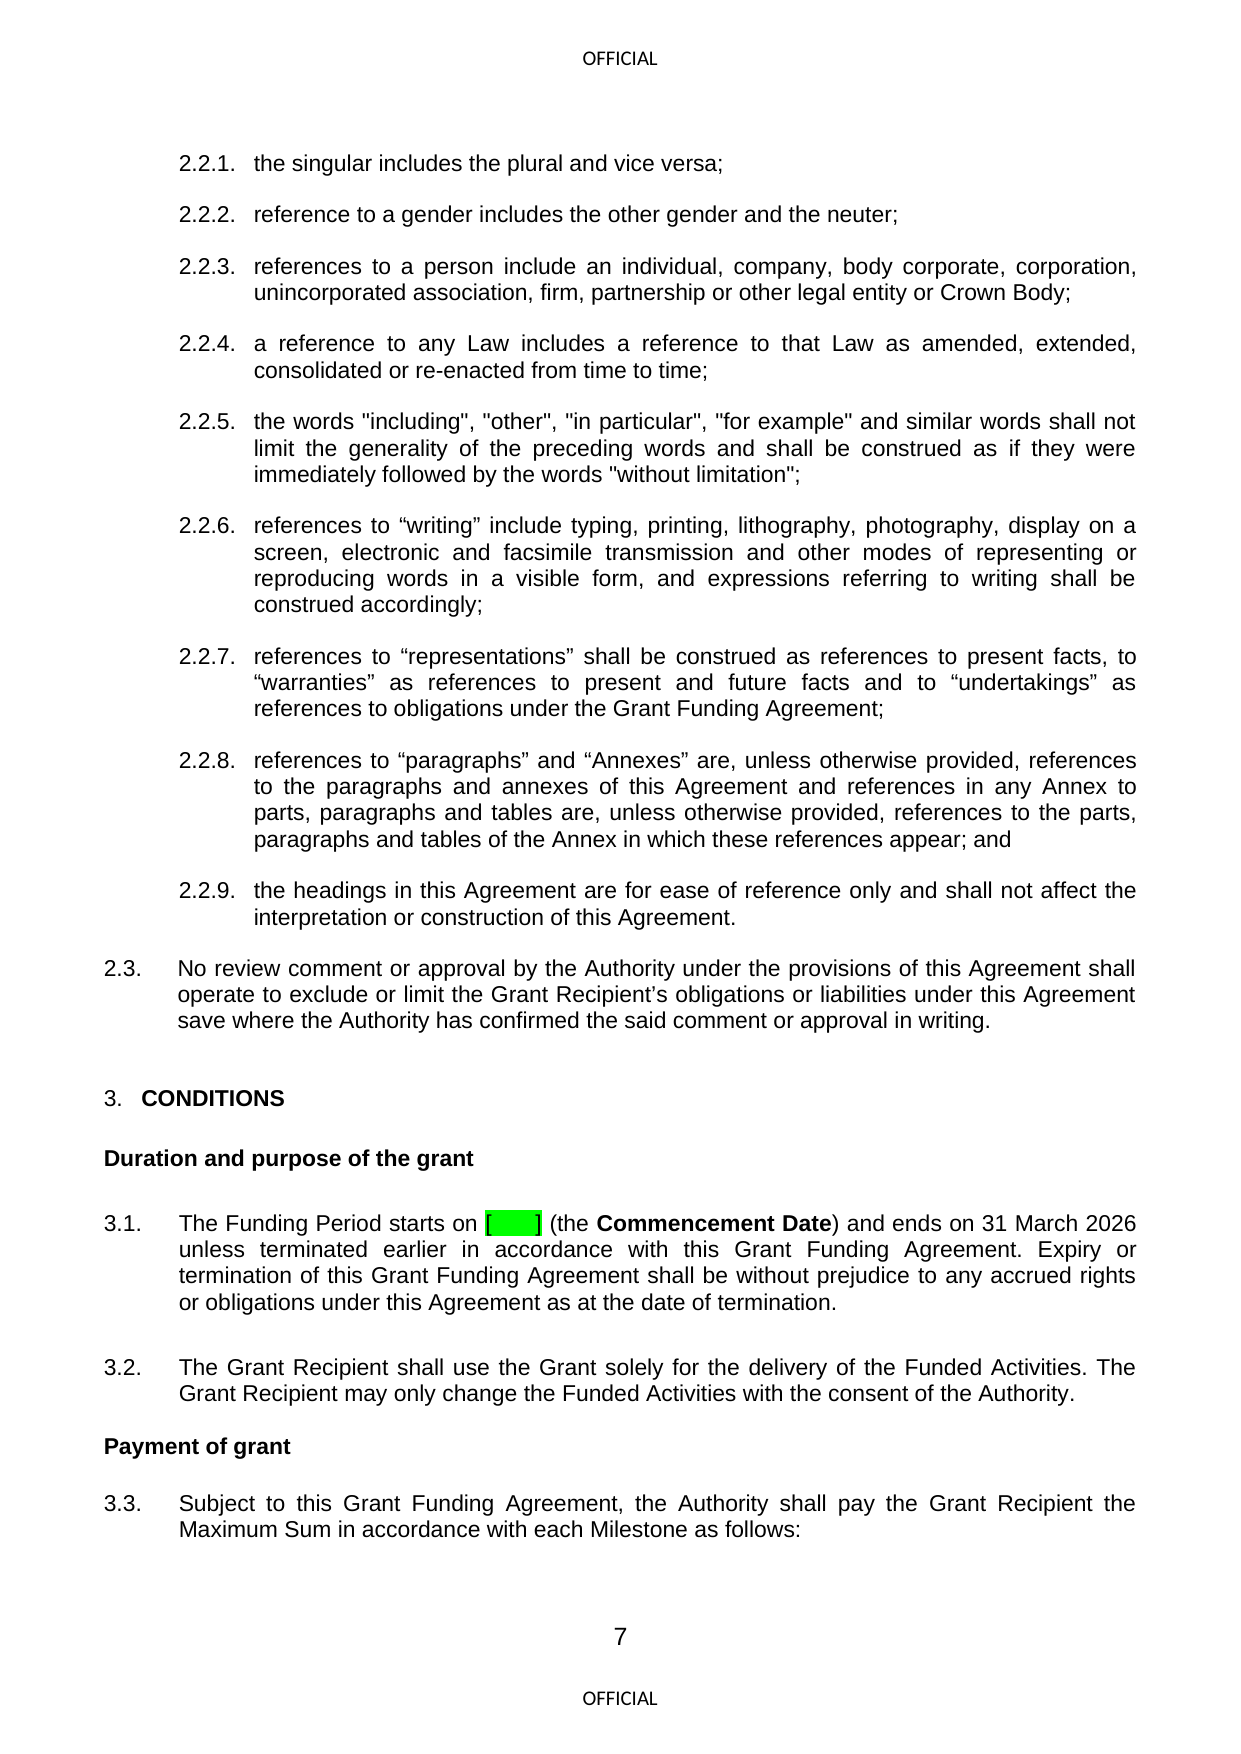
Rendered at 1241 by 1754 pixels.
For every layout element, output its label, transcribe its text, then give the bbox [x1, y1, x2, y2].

list a reference to any Law includes a reference to that Law as amended, extended, consolidated or re-enacted from time to time; [178, 330, 1137, 383]
list Subject to this Grant Funding Agreement, the Authority shall pay the Grant Recipient the Maximum Sum in accordance with each Milestone as follows: [103, 1490, 1137, 1543]
list references to “paragraphs” and “Annexes” are, unless otherwise provided, references to the paragraphs and annexes of this Agreement and references in any Annex to parts, paragraphs and tables are, unless otherwise provided, references to the parts, paragraphs and tables of the Annex in which these references appear; and [178, 747, 1137, 852]
list Duration and purpose of the grant [103, 1144, 1137, 1171]
list the singular includes the plural and vice versa; [178, 150, 1137, 176]
list The Funding Period starts on [ ] (the Commencement Date) and ends on 31 March 2026 unless terminated earlier in accordance with this Grant Funding Agreement. Expiry or termination of this Grant Funding Agreement shall be without prejudice to any accrued rights or obligations under this Agreement as at the date of termination. [103, 1210, 1137, 1315]
list The Grant Recipient shall use the Grant solely for the delivery of the Funded Activities. The Grant Recipient may only change the Funded Activities with the consent of the Authority. [103, 1354, 1137, 1407]
list references to “writing” include typing, printing, lithography, photography, display on a screen, electronic and facsimile transmission and other modes of representing or reproducing words in a visible form, and expressions referring to writing shall be construed accordingly; [178, 512, 1137, 618]
list the headings in this Agreement are for ease of reference only and shall not affect the interpretation or construction of this Agreement. [178, 877, 1137, 930]
subtitle Payment of grant [103, 1433, 1137, 1459]
subtitle CONDITIONS [103, 1085, 1137, 1112]
list references to a person include an individual, company, body corporate, corporation, unincorporated association, firm, partnership or other legal entity or Crown Body; [178, 253, 1137, 305]
list No review comment or approval by the Authority under the provisions of this Agreement shall operate to exclude or limit the Grant Recipient’s obligations or liabilities under this Agreement save where the Authority has confirmed the said comment or approval in writing. [103, 955, 1137, 1034]
list the words "including", "other", "in particular", "for example" and similar words shall not limit the generality of the preceding words and shall be construed as if they were immediately followed by the words "without limitation"; [178, 408, 1137, 487]
list references to “representations” shall be construed as references to present facts, to “warranties” as references to present and future facts and to “undertakings” as references to obligations under the Grant Funding Agreement; [178, 643, 1137, 722]
list reference to a gender includes the other gender and the neuter; [178, 201, 1137, 228]
